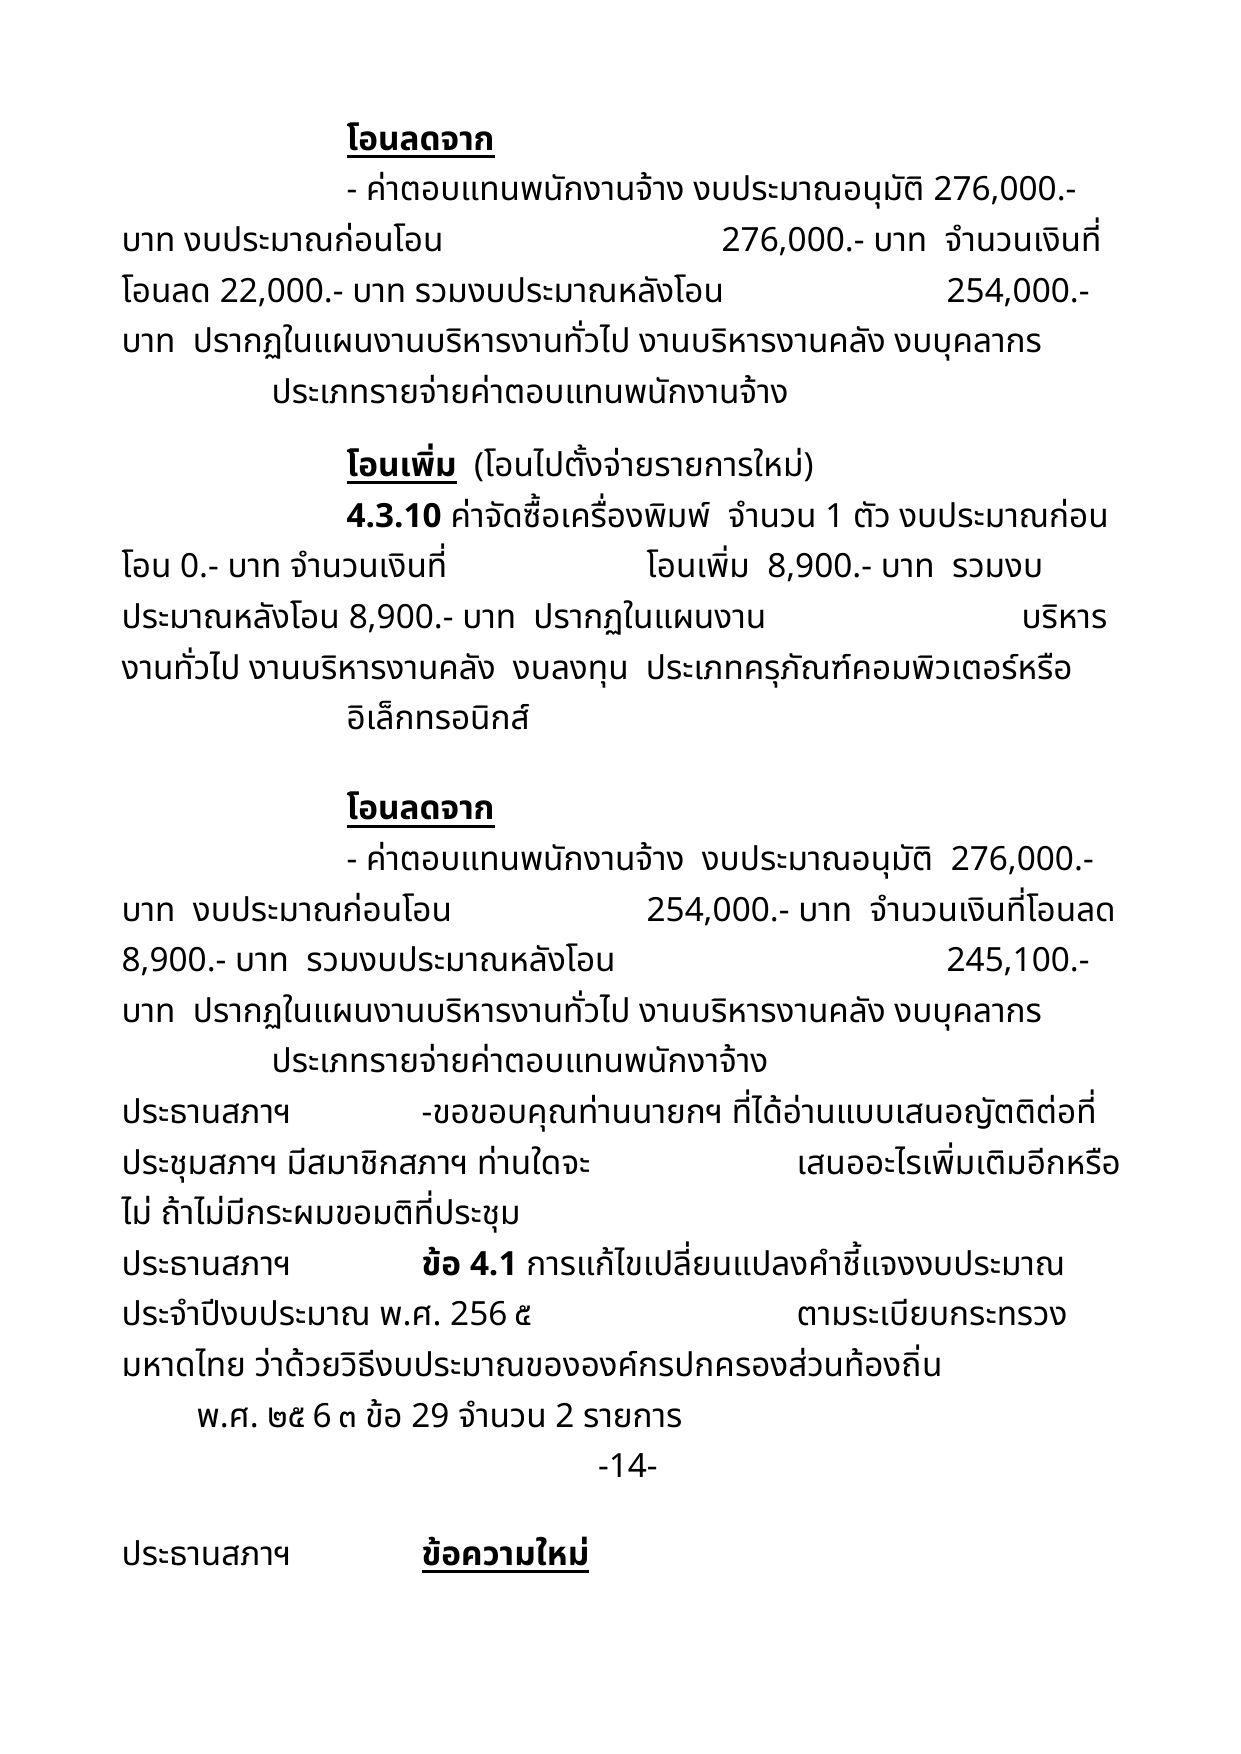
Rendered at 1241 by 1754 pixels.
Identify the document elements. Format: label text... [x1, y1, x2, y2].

text ประธานสภาฯ ข้อ 4.1 การแก้ไขเปลี่ยนแปลงคำชี้แจงงบประมาณ ประจำปีงบประมาณ พ.ศ. 256๕ ตามระเบียบกระทรวงมหาดไทย ว่าด้วยวิธีงบประมาณขององค์กรปกครองส่วนท้องถิ่น พ.ศ. ๒๕6๓ ข้อ 29 จำนวน 2 รายการ [121, 1239, 1134, 1442]
text โอนลดจาก [121, 784, 1134, 835]
text - ค่าตอบแทนพนักงานจ้าง งบประมาณอนุมัติ 276,000.- บาท งบประมาณก่อนโอน 276,000.- บาท จำนวนเงินที่โอนลด 22,000.- บาท รวมงบประมาณหลังโอน 254,000.- บาท ปรากฏในแผนงานบริหารงานทั่วไป งานบริหารงานคลัง งบบุคลากร ประเภทรายจ่ายค่าตอบแทนพนักงานจ้าง [121, 165, 1134, 418]
text ประธานสภาฯ ข้อความใหม่ [121, 1530, 1134, 1580]
text โอนเพิ่ม (โอนไปตั้งจ่ายรายการใหม่) [121, 441, 1134, 492]
text โอนลดจาก [121, 115, 1134, 165]
text -14- [121, 1442, 1134, 1487]
text ประธานสภาฯ -ขอขอบคุณท่านนายกฯ ที่ได้อ่านแบบเสนอญัตติต่อที่ประชุมสภาฯ มีสมาชิกสภาฯ ท่านใดจะ เสนออะไรเพิ่มเติมอีกหรือไม่ ถ้าไม่มีกระผมขอมติที่ประชุม [121, 1088, 1134, 1239]
text - ค่าตอบแทนพนักงานจ้าง งบประมาณอนุมัติ 276,000.- บาท งบประมาณก่อนโอน 254,000.- บาท จำนวนเงินที่โอนลด 8,900.- บาท รวมงบประมาณหลังโอน 245,100.- บาท ปรากฏในแผนงานบริหารงานทั่วไป งานบริหารงานคลัง งบบุคลากร ประเภทรายจ่ายค่าตอบแทนพนักงาจ้าง [121, 835, 1134, 1088]
text 4.3.10 ค่าจัดซื้อเครื่องพิมพ์ จำนวน 1 ตัว งบประมาณก่อนโอน 0.- บาท จำนวนเงินที่ โอนเพิ่ม 8,900.- บาท รวมงบประมาณหลังโอน 8,900.- บาท ปรากฏในแผนงาน บริหารงานทั่วไป งานบริหารงานคลัง งบลงทุน ประเภทครุภัณฑ์คอมพิวเตอร์หรือ อิเล็กทรอนิกส์ [121, 492, 1134, 745]
